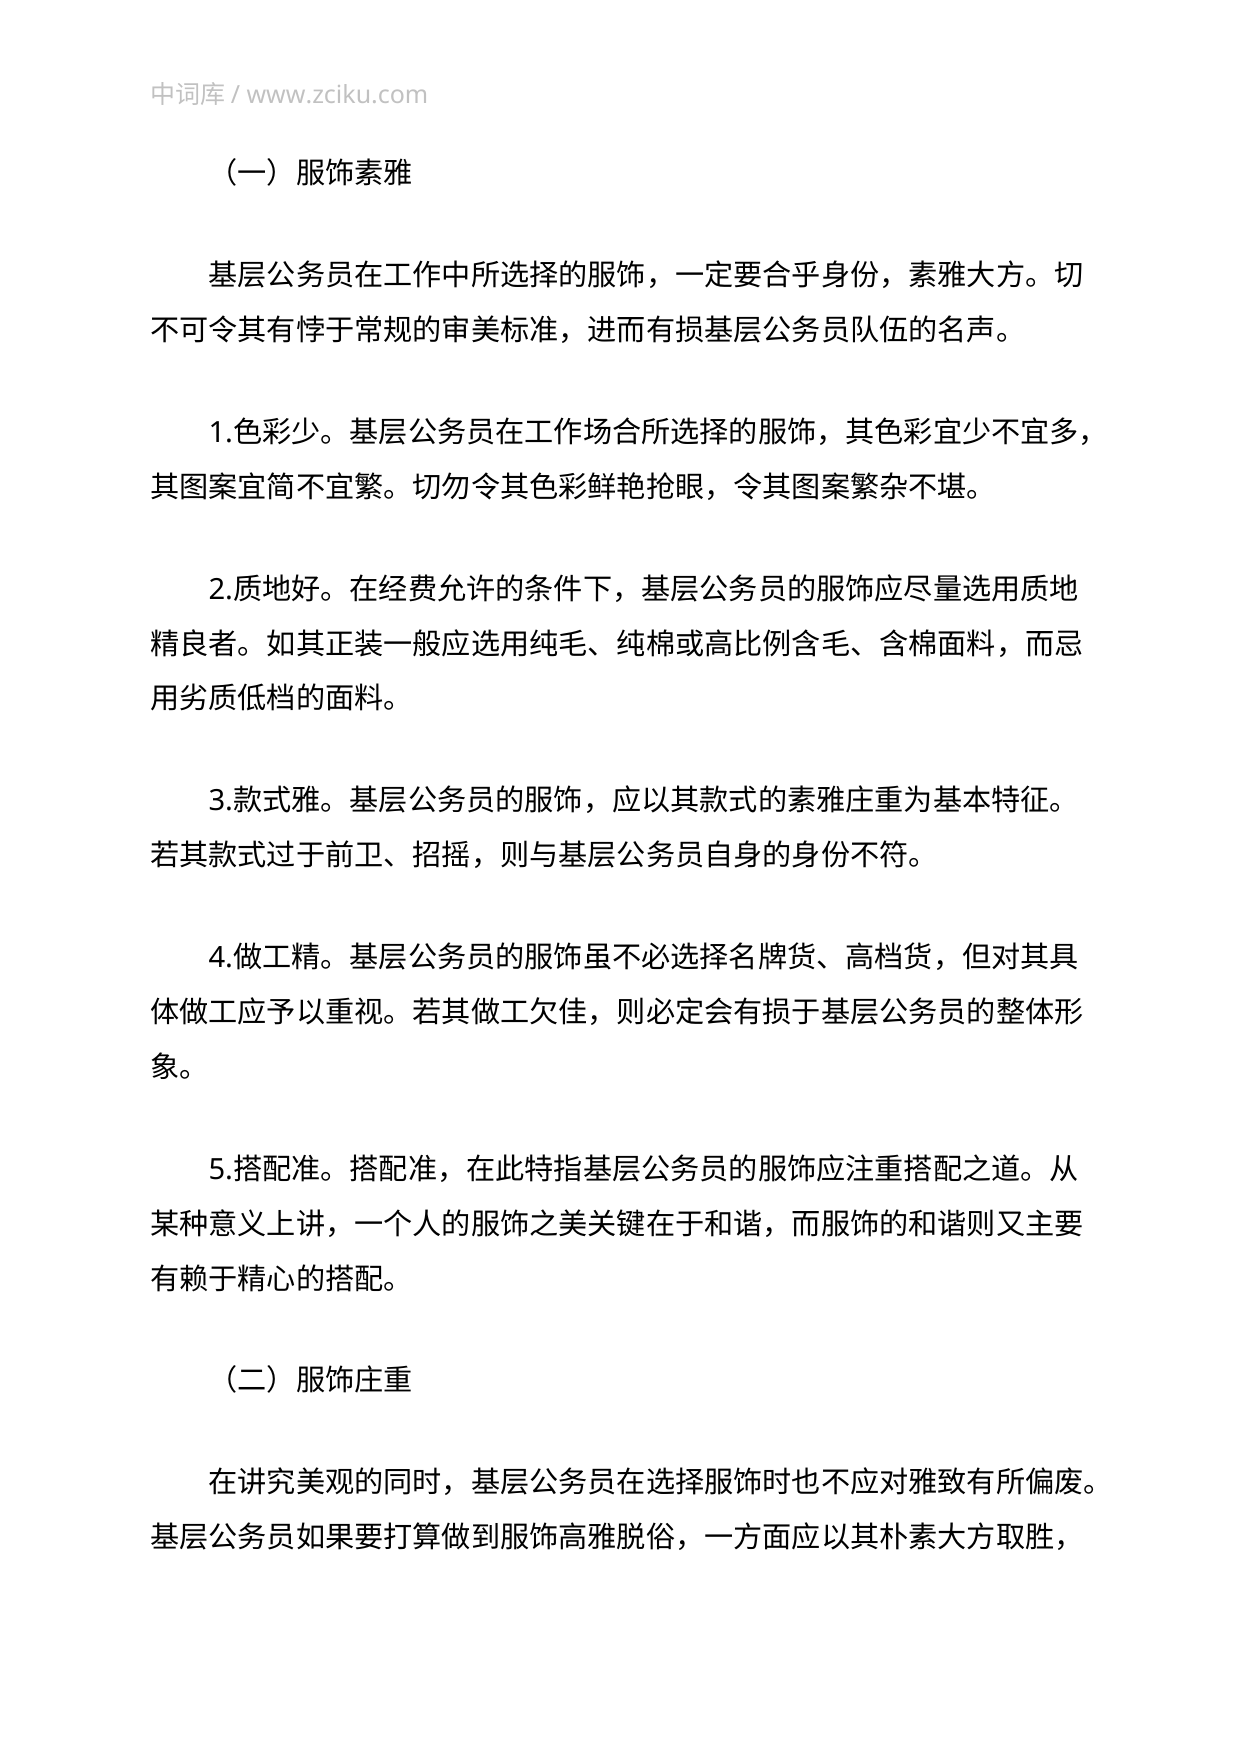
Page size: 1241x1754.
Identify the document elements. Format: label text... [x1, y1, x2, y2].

text 4.做工精。基层公务员的服饰虽不必选择名牌货、高档货，但对其具体做工应予以重视。若其做工欠佳，则必定会有损于基层公务员的整体形象。 [150, 934, 1090, 1086]
text 基层公务员在工作中所选择的服饰，一定要合乎身份，素雅大方。切不可令其有悖于常规的审美标准，进而有损基层公务员队伍的名声。 [150, 252, 1090, 349]
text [150, 1459, 1090, 1556]
text 2.质地好。在经费允许的条件下，基层公务员的服饰应尽量选用质地精良者。如其正装一般应选用纯毛、纯棉或高比例含毛、含棉面料，而忌用劣质低档的面料。 [150, 565, 1090, 717]
text （一）服饰素雅 [150, 150, 1090, 192]
text （二）服饰庄重 [150, 1357, 1090, 1399]
text 5.搭配准。搭配准，在此特指基层公务员的服饰应注重搭配之道。从某种意义上讲，一个人的服饰之美关键在于和谐，而服饰的和谐则又主要有赖于精心的搭配。 [150, 1145, 1090, 1297]
text 1.色彩少。基层公务员在工作场合所选择的服饰，其色彩宜少不宜多，其图案宜简不宜繁。切勿令其色彩鲜艳抢眼，令其图案繁杂不堪。 [150, 408, 1090, 506]
text 3.款式雅。基层公务员的服饰，应以其款式的素雅庄重为基本特征。若其款式过于前卫、招摇，则与基层公务员自身的身份不符。 [150, 777, 1090, 874]
